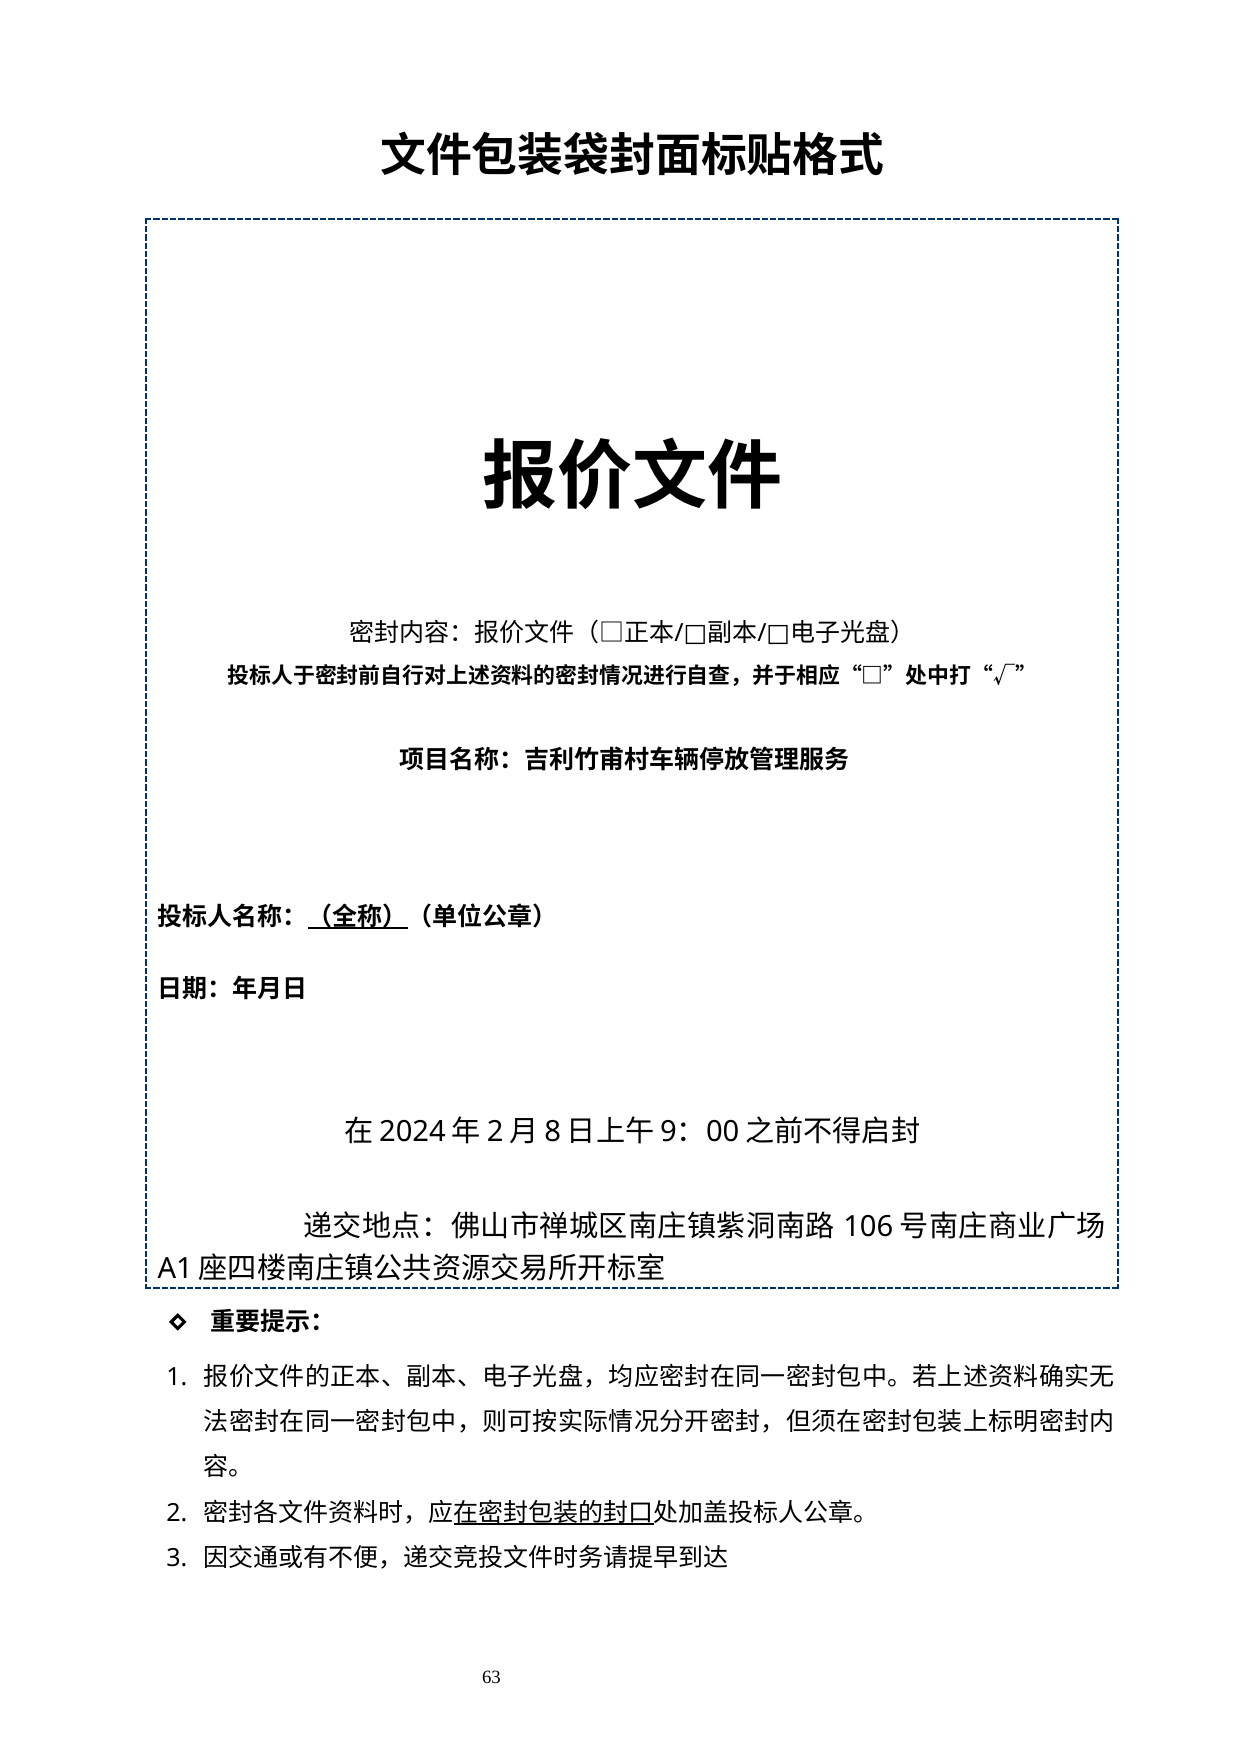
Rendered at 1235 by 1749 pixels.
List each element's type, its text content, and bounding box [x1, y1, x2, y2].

list 因交通或有不便，递交竞投文件时务请提早到达 [166, 1537, 1116, 1574]
text 文件包装袋封面标贴格式 [148, 118, 1116, 184]
list 报价文件的正本、副本、电子光盘，均应密封在同一密封包中。若上述资料确实无法密封在同一密封包中，则可按实际情况分开密封，但须在密封包装上标明密封内容。 [166, 1356, 1116, 1483]
list 密封各文件资料时，应在密封包装的封口处加盖投标人公章。 [166, 1492, 1116, 1528]
list 重要提示： [166, 1302, 1116, 1338]
table_header 报价文件 密封内容：报价文件（□正本/□副本/□电子光盘） 投标人于密封前自行对上述资料的密封情况进行自查，并于相应“□”处中打“√” 项目名称：吉利竹甫村车辆停放管理服务 投标人名称：（全称）（单位公章） 日期：年月日 在2024年2月8日上午9：00之前不得启封 递交地点：佛山市禅城区南庄镇紫洞南路106号南庄商业广场A1座四楼南庄镇公共资源交易所开标室 [146, 218, 1118, 1287]
